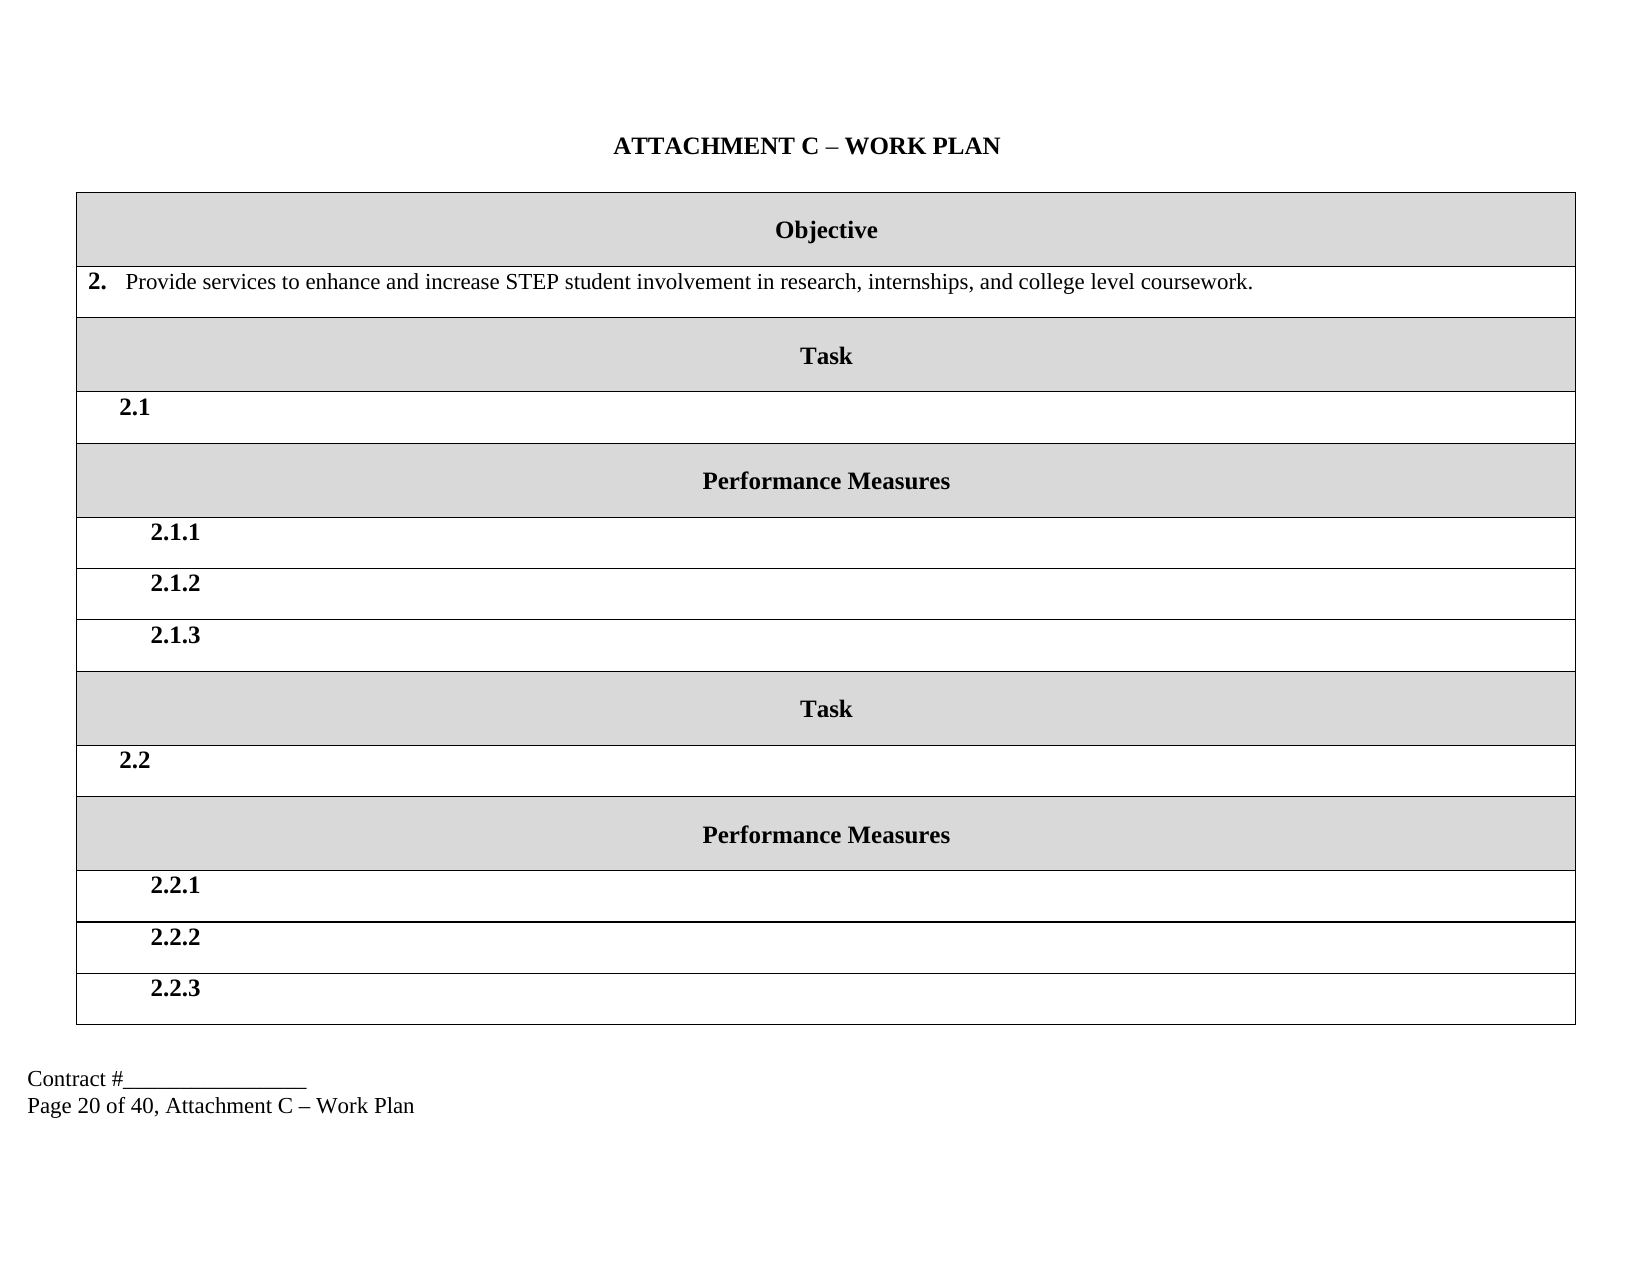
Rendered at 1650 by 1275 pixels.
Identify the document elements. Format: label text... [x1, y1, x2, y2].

table_cell Task [77, 318, 1575, 391]
table_cell Performance Measures [77, 444, 1575, 517]
table_cell Task [77, 672, 1575, 745]
table_cell 2.2.2 [77, 923, 1575, 973]
table_cell 2.2.1 [77, 871, 1575, 921]
table_cell 2.2 [77, 746, 1575, 796]
table_header Objective [77, 193, 1575, 266]
table_cell Performance Measures [77, 797, 1575, 870]
table_cell 2.1 [77, 392, 1575, 443]
table_cell Provide services to enhance and increase STEP student involvement in research, internships, and college level coursework. [77, 267, 1575, 317]
table_cell 2.2.3 [77, 974, 1575, 1024]
table_cell 2.1.3 [77, 620, 1575, 671]
table_cell 2.1.1 [77, 518, 1575, 568]
table_cell 2.1.2 [77, 569, 1575, 619]
